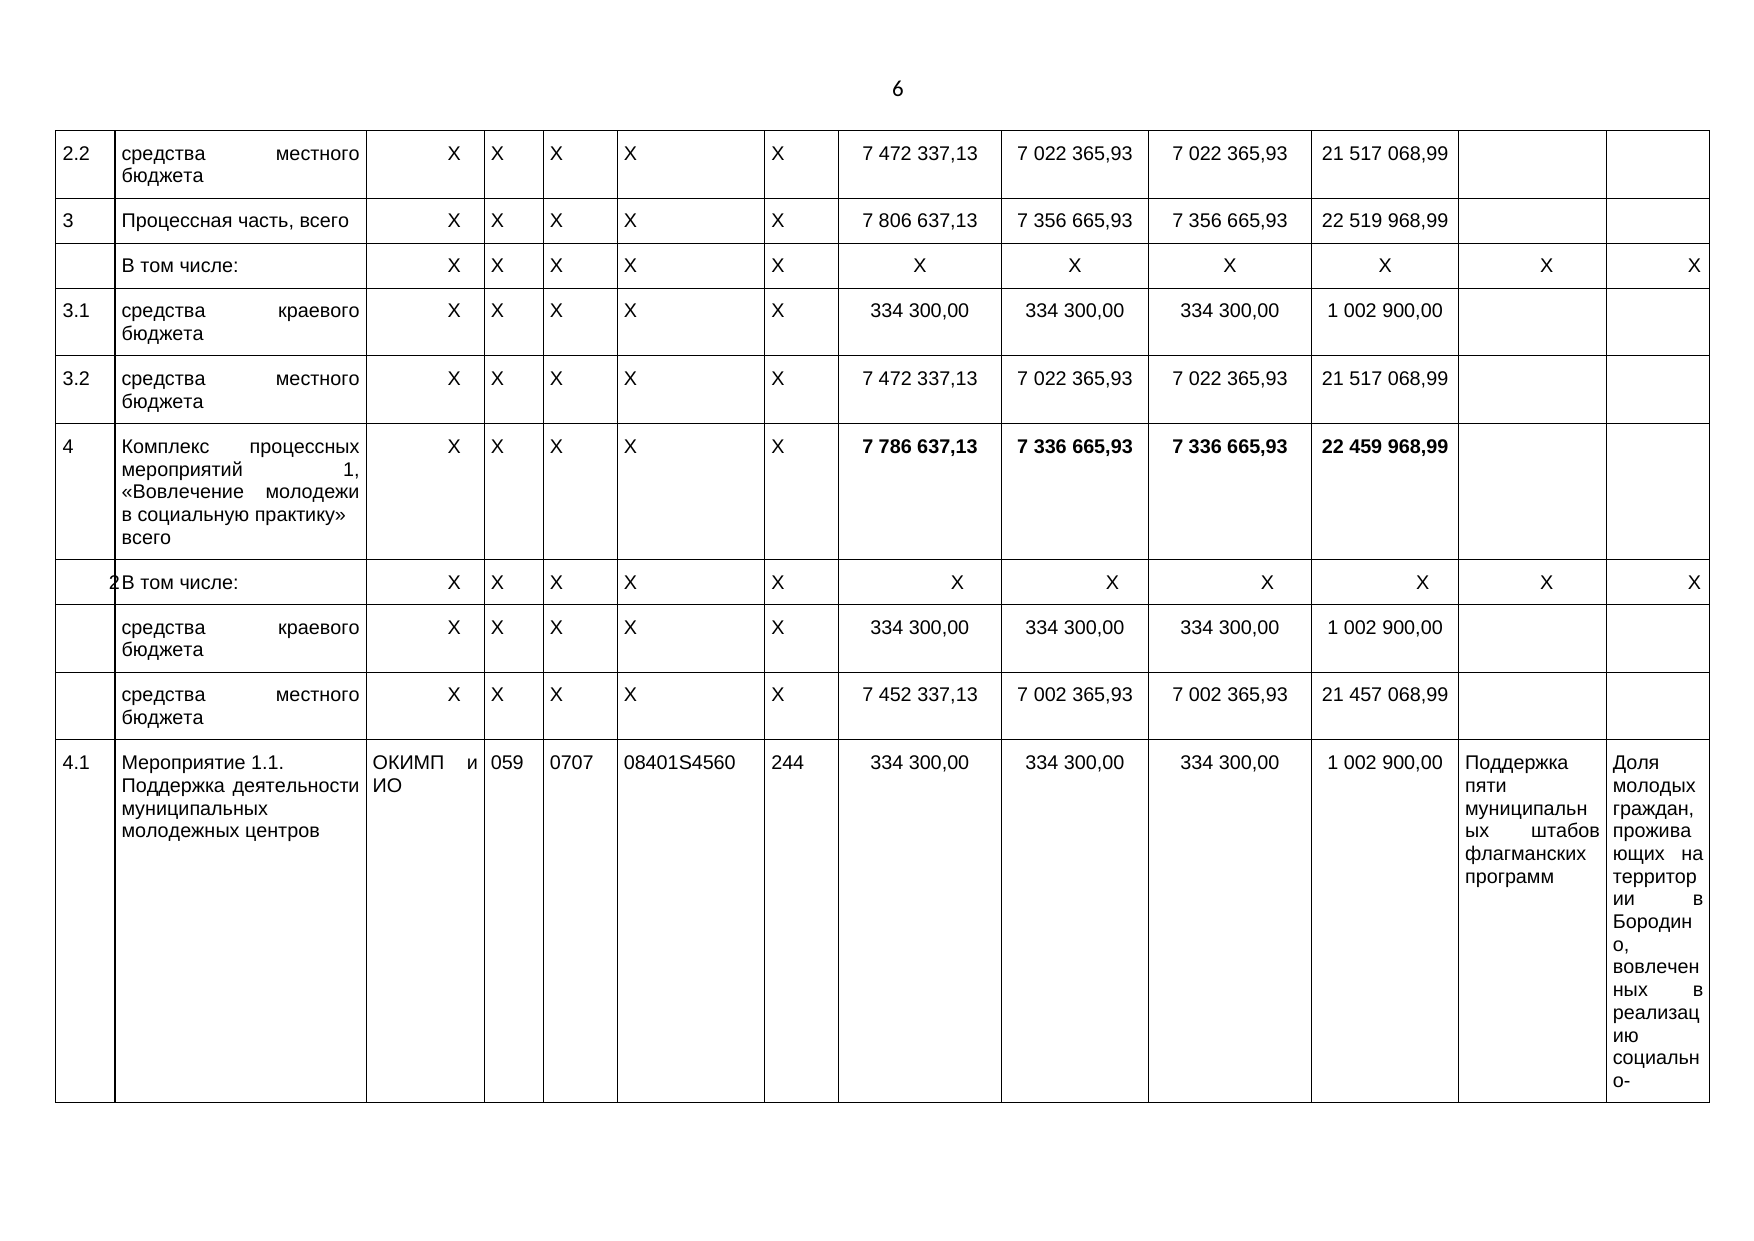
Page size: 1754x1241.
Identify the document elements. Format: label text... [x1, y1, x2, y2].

table_cell 7 336 665,93 [1002, 424, 1148, 559]
table_cell Х [367, 424, 484, 559]
table_cell 7 002 365,93 [1002, 673, 1148, 739]
table_cell Х [544, 424, 617, 559]
table_cell Х [485, 605, 543, 672]
table_cell Х [485, 199, 543, 243]
table_cell средства краевого бюджета [116, 605, 366, 672]
table_cell 7 022 365,93 [1002, 131, 1148, 198]
table_cell 1 002 900,00 [1312, 289, 1458, 355]
table_cell [1459, 605, 1606, 672]
table_cell 22 519 968,99 [1312, 199, 1458, 243]
table_cell [1607, 605, 1709, 672]
table_cell Х [618, 289, 764, 355]
table_cell 334 300,00 [839, 289, 1001, 355]
table_cell 059 [485, 740, 543, 1102]
table_cell Х [765, 673, 838, 739]
table_cell 7 356 665,93 [1149, 199, 1311, 243]
table_cell 21 457 068,99 [1312, 673, 1458, 739]
table_cell 7 022 365,93 [1002, 356, 1148, 423]
table_cell [1459, 131, 1606, 198]
table_cell Х [1459, 560, 1606, 604]
table_cell Х [485, 673, 543, 739]
table_cell Х [367, 560, 484, 604]
table_cell 334 300,00 [1002, 740, 1148, 1102]
table_cell 7 022 365,93 [1149, 131, 1311, 198]
table_cell Х [1149, 560, 1311, 604]
table_cell Х [544, 289, 617, 355]
table_cell X [618, 244, 764, 288]
table_cell 3.1 [56, 289, 114, 355]
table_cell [116, 740, 366, 1102]
table_cell Х [765, 199, 838, 243]
table_cell Х [765, 605, 838, 672]
table_cell 7 336 665,93 [1149, 424, 1311, 559]
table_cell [1459, 740, 1606, 1102]
table_cell [1459, 289, 1606, 355]
table_cell [56, 605, 114, 672]
table_cell Х [544, 605, 617, 672]
table_cell Х [618, 131, 764, 198]
table_cell X [1002, 244, 1148, 288]
table_cell Х [485, 560, 543, 604]
table_cell 334 300,00 [1002, 605, 1148, 672]
table_cell Х [544, 560, 617, 604]
table_cell [1607, 356, 1709, 423]
table_cell [1459, 356, 1606, 423]
table_cell 244 [765, 740, 838, 1102]
table_cell Х [544, 131, 617, 198]
table_cell Комплекс процессных мероприятий 1, «Вовлечение молодежи в социальную практику» всего [116, 424, 366, 559]
table_cell 1 002 900,00 [1312, 740, 1458, 1102]
table_cell Процессная часть, всего [116, 199, 366, 243]
table_cell Х [367, 199, 484, 243]
table_cell 1 002 900,00 [1312, 605, 1458, 672]
table_cell Х [485, 356, 543, 423]
table_cell Х [618, 560, 764, 604]
table_cell Х [544, 356, 617, 423]
table_cell 334 300,00 [1002, 289, 1148, 355]
table_cell ОКИМП и ИО [367, 740, 484, 1102]
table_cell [1607, 740, 1709, 1102]
table_cell 2 [56, 560, 114, 604]
table_cell Х [367, 356, 484, 423]
table_cell Х [1002, 560, 1148, 604]
table_cell [1607, 289, 1709, 355]
table_cell [1459, 673, 1606, 739]
table_cell Х [485, 131, 543, 198]
table_cell 334 300,00 [1149, 289, 1311, 355]
table_cell Х [765, 356, 838, 423]
table_cell Х [765, 289, 838, 355]
table_cell Х [544, 673, 617, 739]
table_cell В том числе: [116, 560, 366, 604]
table_cell 7 472 337,13 [839, 356, 1001, 423]
table_cell 334 300,00 [1149, 605, 1311, 672]
table_cell X [839, 244, 1001, 288]
table_cell 334 300,00 [1149, 740, 1311, 1102]
table_cell Х [618, 199, 764, 243]
table_cell X [1459, 244, 1606, 288]
table_cell 7 022 365,93 [1149, 356, 1311, 423]
table_cell 7 472 337,13 [839, 131, 1001, 198]
table_cell 08401S4560 [618, 740, 764, 1102]
table_cell Х [765, 424, 838, 559]
table_cell Х [839, 560, 1001, 604]
table_cell Х [367, 673, 484, 739]
table_cell X [1149, 244, 1311, 288]
table_cell Х [618, 605, 764, 672]
table_cell [1459, 199, 1606, 243]
table_cell 7 356 665,93 [1002, 199, 1148, 243]
table_cell X [544, 244, 617, 288]
table_cell Х [1607, 560, 1709, 604]
table_cell X [1312, 244, 1458, 288]
table_cell 4 [56, 424, 114, 559]
table_cell [56, 673, 114, 739]
table_cell 7 002 365,93 [1149, 673, 1311, 739]
table_cell Х [367, 605, 484, 672]
table_cell [1607, 673, 1709, 739]
table_cell Х [618, 356, 764, 423]
table_cell Х [765, 560, 838, 604]
table_cell 334 300,00 [839, 740, 1001, 1102]
table_cell средства местного бюджета [116, 673, 366, 739]
table_cell 4.1 [56, 740, 114, 1102]
table_cell [56, 244, 114, 288]
table_cell Х [1312, 560, 1458, 604]
table_cell X [1607, 244, 1709, 288]
table_cell В том числе: [116, 244, 366, 288]
table_cell [1607, 199, 1709, 243]
table_cell средства местного бюджета [116, 356, 366, 423]
table_cell X [367, 244, 484, 288]
table_cell 3 [56, 199, 114, 243]
table_cell средства местного бюджета [116, 131, 366, 198]
table_cell [1607, 131, 1709, 198]
table_cell 22 459 968,99 [1312, 424, 1458, 559]
table_cell 7 806 637,13 [839, 199, 1001, 243]
table_cell Х [544, 199, 617, 243]
table_cell [1459, 424, 1606, 559]
table_cell 7 452 337,13 [839, 673, 1001, 739]
table_cell 2.2 [56, 131, 114, 198]
table_cell средства краевого бюджета [116, 289, 366, 355]
table_cell Х [618, 424, 764, 559]
table_cell 21 517 068,99 [1312, 131, 1458, 198]
table_cell 7 786 637,13 [839, 424, 1001, 559]
table_cell Х [485, 424, 543, 559]
table_cell 0707 [544, 740, 617, 1102]
table_cell Х [367, 289, 484, 355]
table_cell Х [765, 131, 838, 198]
table_cell Х [367, 131, 484, 198]
table_cell Х [485, 289, 543, 355]
table_cell X [765, 244, 838, 288]
table_cell [1607, 424, 1709, 559]
table_cell Х [618, 673, 764, 739]
table_cell 3.2 [56, 356, 114, 423]
table_cell 21 517 068,99 [1312, 356, 1458, 423]
table_cell 334 300,00 [839, 605, 1001, 672]
table_cell X [485, 244, 543, 288]
